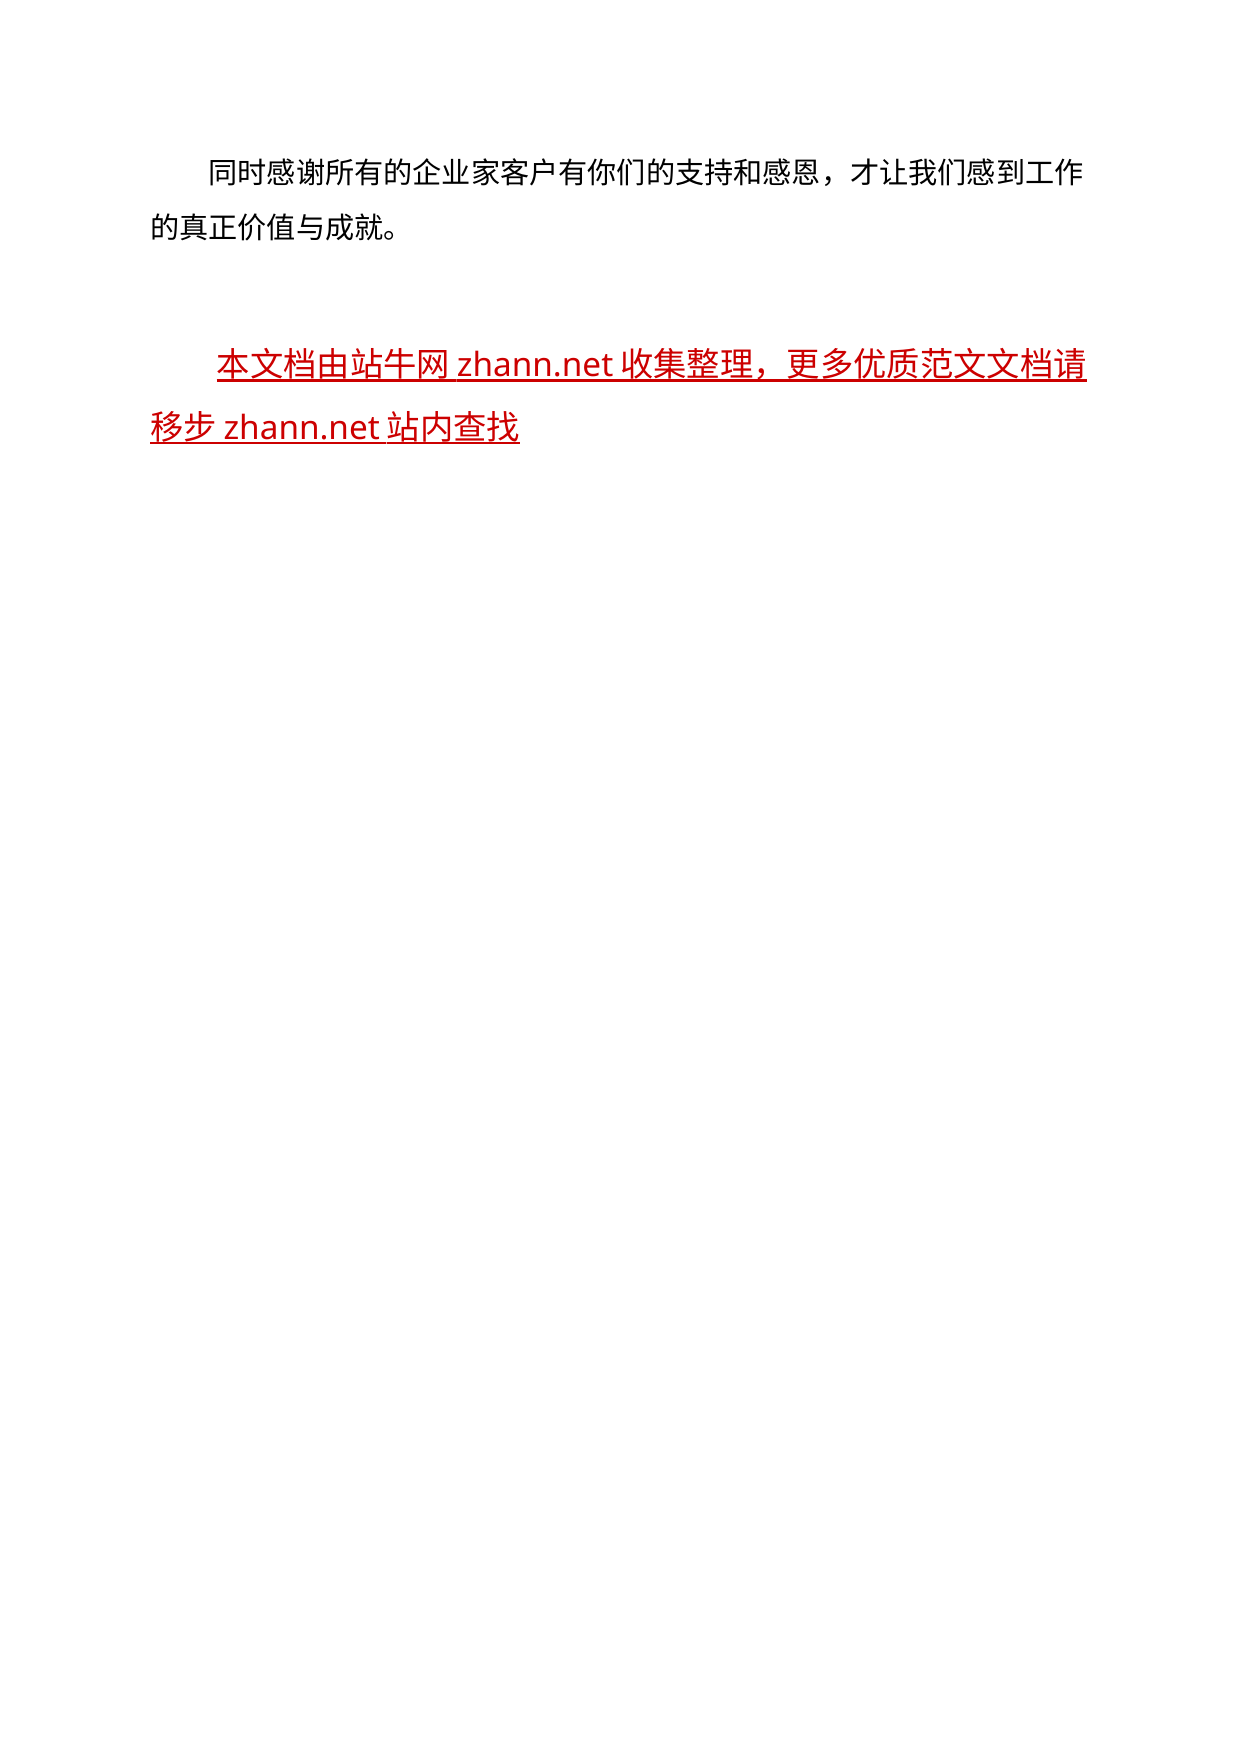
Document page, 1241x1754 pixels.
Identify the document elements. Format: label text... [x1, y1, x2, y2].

text 本文档由站牛网zhann.net收集整理，更多优质范文文档请移步zhann.net站内查找 [150, 338, 1090, 449]
text 同时感谢所有的企业家客户有你们的支持和感恩，才让我们感到工作的真正价值与成就。 [150, 150, 1090, 247]
